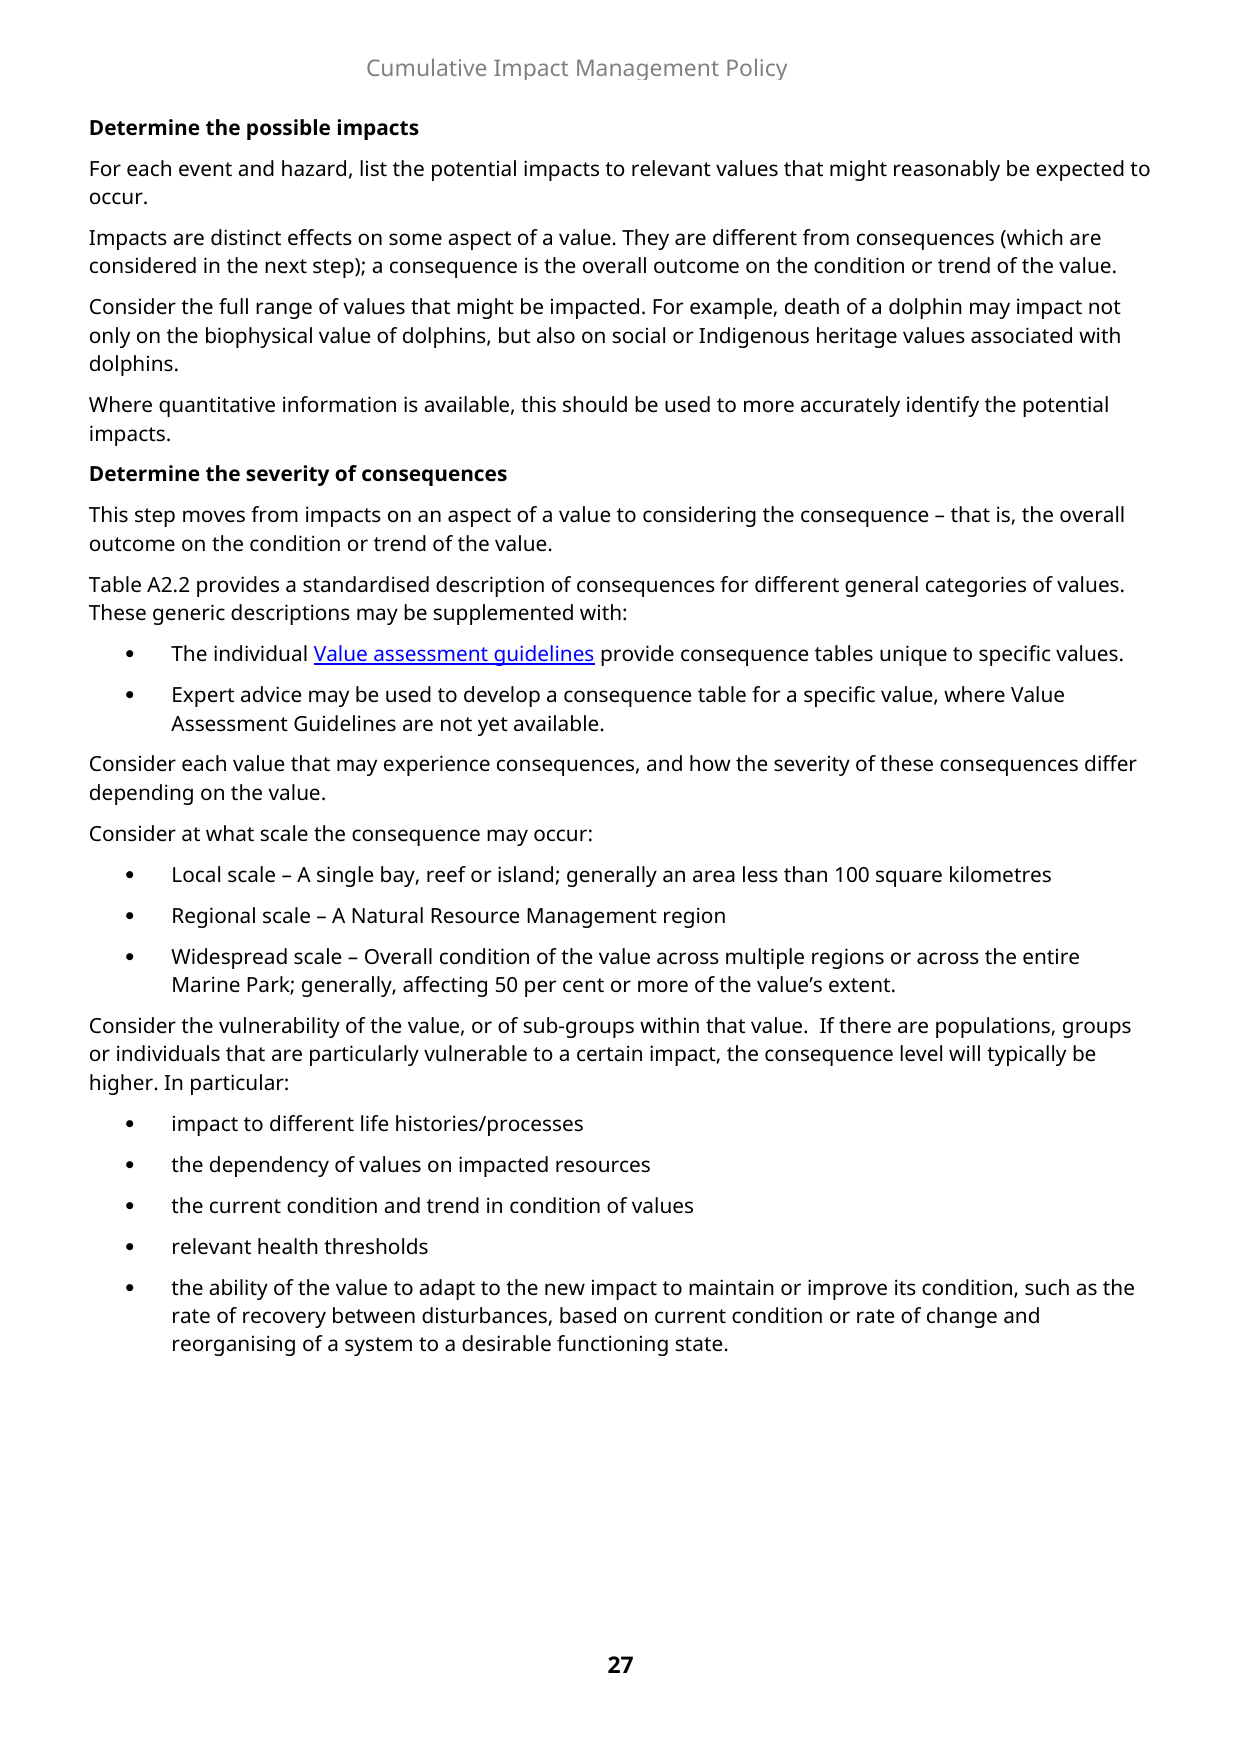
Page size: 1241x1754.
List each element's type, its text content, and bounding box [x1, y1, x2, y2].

text Determine the severity of consequences [89, 459, 1152, 488]
text Determine the possible impacts [89, 113, 1152, 141]
text Table A2.2 provides a standardised description of consequences for different general categories of values. These generic descriptions may be supplemented with: [89, 570, 1152, 627]
text Consider the full range of values that might be impacted. For example, death of a dolphin may impact not only on the biophysical value of dolphins, but also on social or Indigenous heritage values associated with dolphins. [89, 292, 1152, 378]
list Expert advice may be used to develop a consequence table for a specific value, where Value Assessment Guidelines are not yet available. [126, 680, 1152, 737]
text Consider the vulnerability of the value, or of sub-groups within that value. If there are populations, groups or individuals that are particularly vulnerable to a certain impact, the consequence level will typically be higher. In particular: [89, 1011, 1152, 1096]
text This step moves from impacts on an aspect of a value to considering the consequence – that is, the overall outcome on the condition or trend of the value. [89, 501, 1152, 557]
list Regional scale – A Natural Resource Management region [126, 901, 1152, 929]
list the ability of the value to adapt to the new impact to maintain or improve its condition, such as the rate of recovery between disturbances, based on current condition or rate of change and reorganising of a system to a desirable functioning state. [126, 1273, 1152, 1358]
text Impacts are distinct effects on some aspect of a value. They are different from consequences (which are considered in the next step); a consequence is the overall outcome on the condition or trend of the value. [89, 223, 1152, 280]
list Widespread scale – Overall condition of the value across multiple regions or across the entire Marine Park; generally, affecting 50 per cent or more of the value’s extent. [126, 942, 1152, 999]
text Consider at what scale the consequence may occur: [89, 819, 1152, 847]
text Where quantitative information is available, this should be used to more accurately identify the potential impacts. [89, 390, 1152, 447]
list relevant health thresholds [126, 1232, 1152, 1260]
text For each event and hazard, list the potential impacts to relevant values that might reasonably be expected to occur. [89, 154, 1152, 211]
list the current condition and trend in condition of values [126, 1191, 1152, 1219]
list impact to different life histories/processes [126, 1109, 1152, 1137]
text Consider each value that may experience consequences, and how the severity of these consequences differ depending on the value. [89, 749, 1152, 806]
list Local scale – A single bay, reef or island; generally an area less than 100 square kilometres [126, 860, 1152, 888]
list the dependency of values on impacted resources [126, 1150, 1152, 1178]
list The individual Value assessment guidelines provide consequence tables unique to specific values. [126, 639, 1152, 668]
